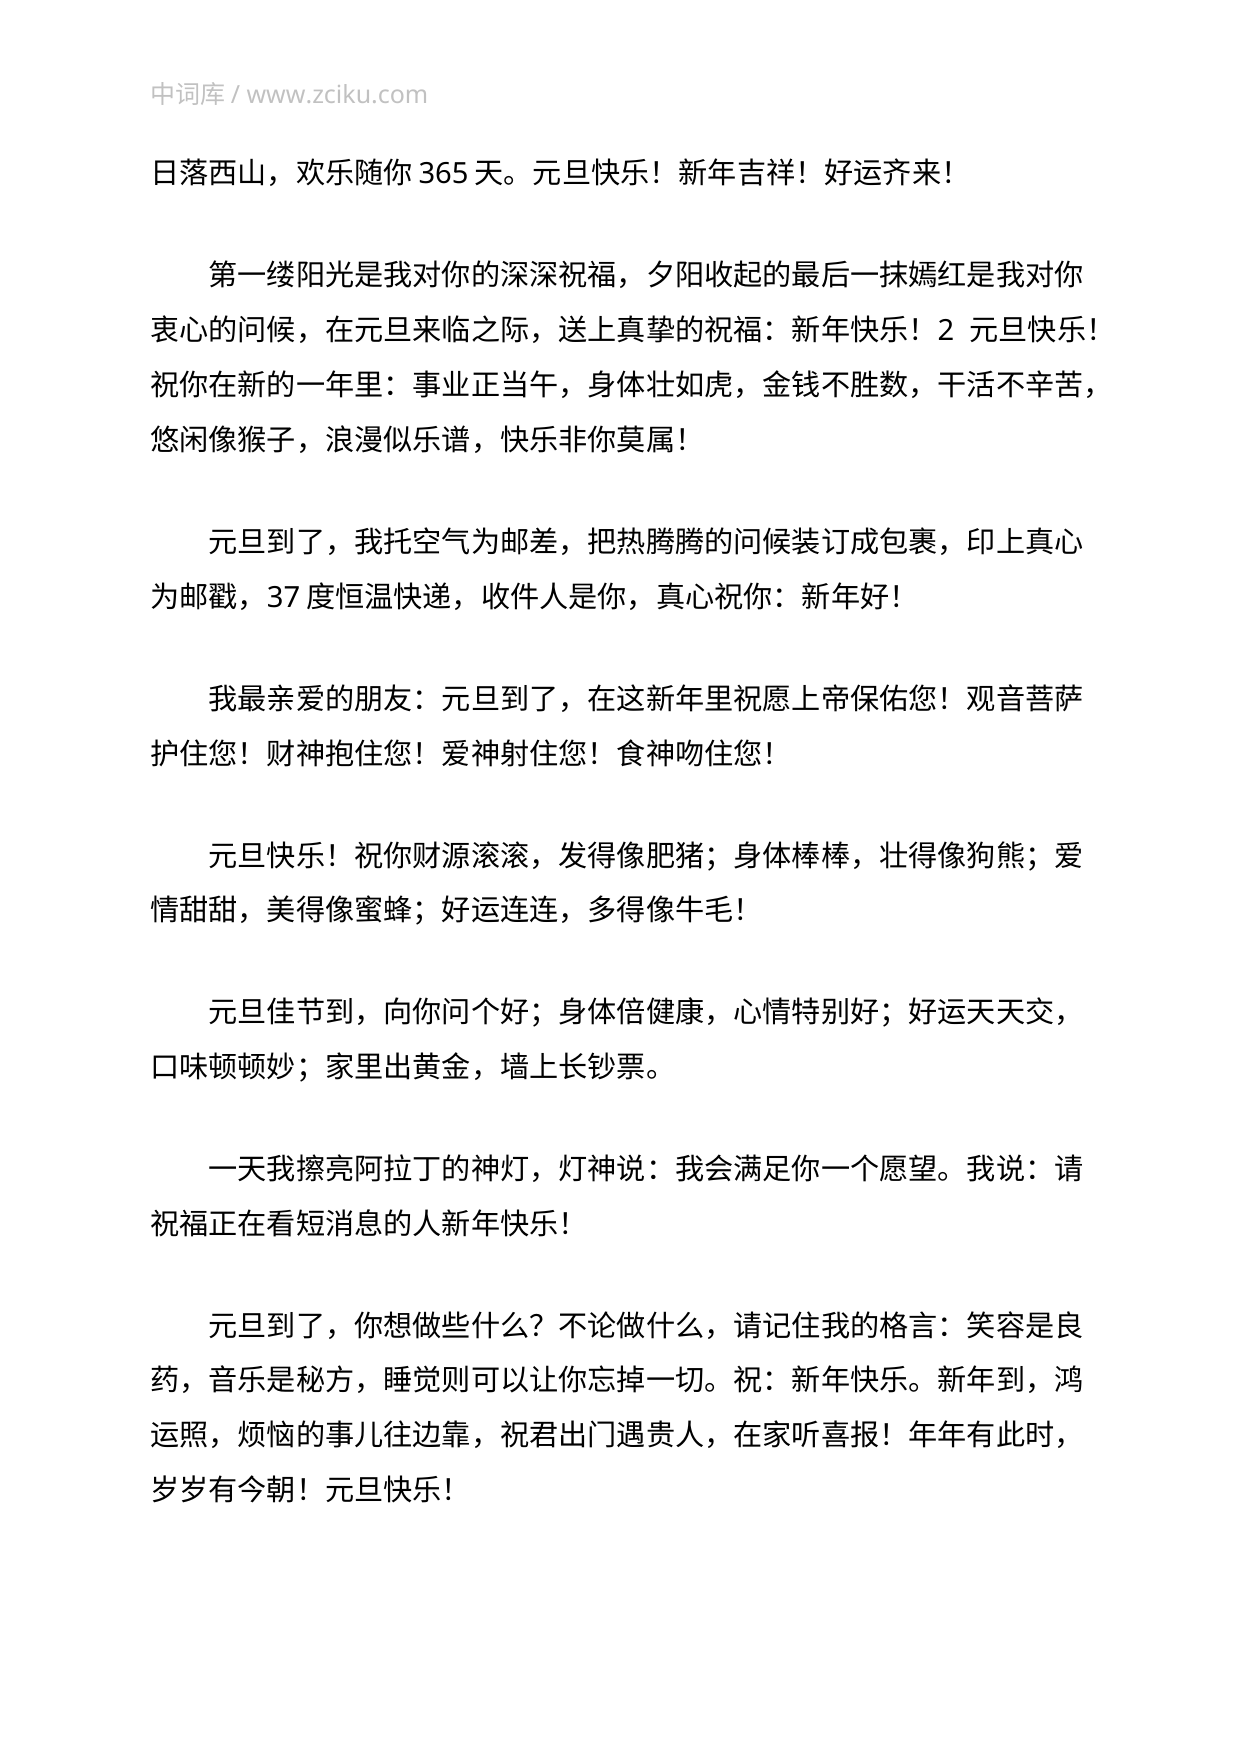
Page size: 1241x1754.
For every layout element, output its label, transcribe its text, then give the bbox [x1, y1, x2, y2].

text 元旦佳节到，向你问个好；身体倍健康，心情特别好；好运天天交，口味顿顿妙；家里出黄金，墙上长钞票。 [150, 989, 1090, 1086]
text 第一缕阳光是我对你的深深祝福，夕阳收起的最后一抹嫣红是我对你衷心的问候，在元旦来临之际，送上真挚的祝福：新年快乐！2 元旦快乐！祝你在新的一年里：事业正当午，身体壮如虎，金钱不胜数，干活不辛苦，悠闲像猴子，浪漫似乐谱，快乐非你莫属！ [150, 252, 1090, 459]
text 元旦到了，我托空气为邮差，把热腾腾的问候装订成包裹，印上真心为邮戳，37度恒温快递，收件人是你，真心祝你：新年好！ [150, 518, 1090, 616]
text 元旦到了，你想做些什么？不论做什么，请记住我的格言：笑容是良药，音乐是秘方，睡觉则可以让你忘掉一切。祝：新年快乐。新年到，鸿运照，烦恼的事儿往边靠，祝君出门遇贵人，在家听喜报！年年有此时，岁岁有今朝！元旦快乐！ [150, 1302, 1090, 1509]
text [150, 150, 1090, 192]
text 元旦快乐！祝你财源滚滚，发得像肥猪；身体棒棒，壮得像狗熊；爱情甜甜，美得像蜜蜂；好运连连，多得像牛毛！ [150, 832, 1090, 929]
text 我最亲爱的朋友：元旦到了，在这新年里祝愿上帝保佑您！观音菩萨护住您！财神抱住您！爱神射住您！食神吻住您！ [150, 675, 1090, 773]
text 一天我擦亮阿拉丁的神灯，灯神说：我会满足你一个愿望。我说：请祝福正在看短消息的人新年快乐！ [150, 1145, 1090, 1243]
